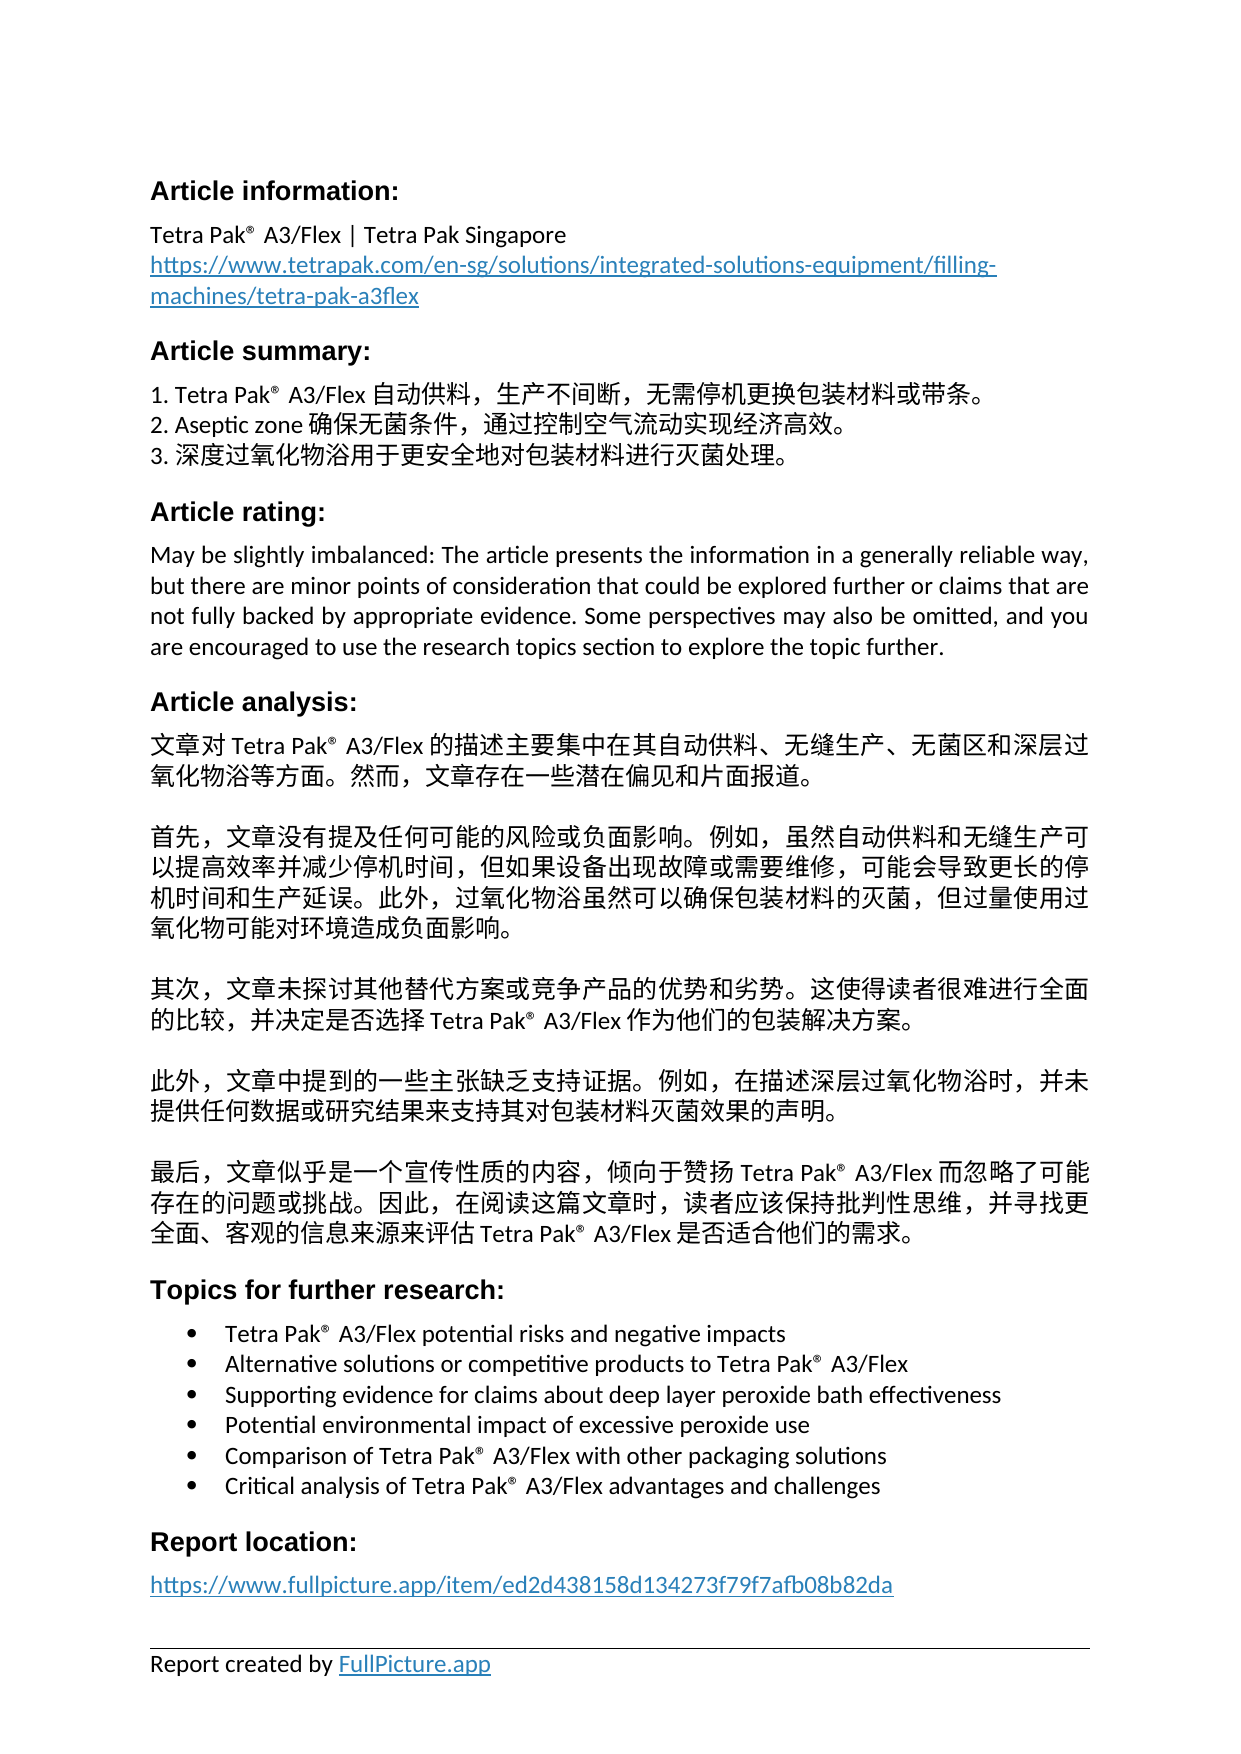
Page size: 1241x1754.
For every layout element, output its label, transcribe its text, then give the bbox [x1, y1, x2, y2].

list Supporting evidence for claims about deep layer peroxide bath effectiveness [187, 1379, 1090, 1409]
list Comparison of Tetra Pak® A3/Flex with other packaging solutions [187, 1440, 1090, 1470]
text Tetra Pak® A3/Flex | Tetra Pak Singaporehttps://www.tetrapak.com/en-sg/solutions/integrated-solutions-equipment/filling-machines/tetra-pak-a3flex [150, 219, 1090, 310]
subtitle Report location: [150, 1526, 1090, 1557]
text May be slightly imbalanced: The article presents the information in a generally reliable way, but there are minor points of consideration that could be explored further or claims that are not fully backed by appropriate evidence. Some perspectives may also be omitted, and you are encouraged to use the research topics section to explore the topic further. [150, 539, 1090, 661]
text 3. 深度过氧化物浴用于更安全地对包装材料进行灭菌处理。 [150, 440, 1090, 471]
subtitle Article summary: [150, 335, 1090, 367]
subtitle Article analysis: [150, 686, 1090, 718]
text 1. Tetra Pak® A3/Flex自动供料，生产不间断，无需停机更换包装材料或带条。 [150, 379, 1090, 409]
text 最后，文章似乎是一个宣传性质的内容，倾向于赞扬Tetra Pak® A3/Flex而忽略了可能存在的问题或挑战。因此，在阅读这篇文章时，读者应该保持批判性思维，并寻找更全面、客观的信息来源来评估Tetra Pak® A3/Flex是否适合他们的需求。 [150, 1157, 1090, 1249]
list Alternative solutions or competitive products to Tetra Pak® A3/Flex [187, 1348, 1090, 1379]
text 首先，文章没有提及任何可能的风险或负面影响。例如，虽然自动供料和无缝生产可以提高效率并减少停机时间，但如果设备出现故障或需要维修，可能会导致更长的停机时间和生产延误。此外，过氧化物浴虽然可以确保包装材料的灭菌，但过量使用过氧化物可能对环境造成负面影响。 [150, 822, 1090, 944]
text 2. Aseptic zone确保无菌条件，通过控制空气流动实现经济高效。 [150, 409, 1090, 440]
subtitle Topics for further research: [150, 1274, 1090, 1305]
list Tetra Pak® A3/Flex potential risks and negative impacts [187, 1318, 1090, 1348]
list Critical analysis of Tetra Pak® A3/Flex advantages and challenges [187, 1470, 1090, 1501]
text 文章对Tetra Pak® A3/Flex的描述主要集中在其自动供料、无缝生产、无菌区和深层过氧化物浴等方面。然而，文章存在一些潜在偏见和片面报道。 [150, 730, 1090, 791]
text 此外，文章中提到的一些主张缺乏支持证据。例如，在描述深层过氧化物浴时，并未提供任何数据或研究结果来支持其对包装材料灭菌效果的声明。 [150, 1066, 1090, 1127]
text https://www.fullpicture.app/item/ed2d438158d134273f79f7afb08b82da [150, 1570, 1090, 1600]
subtitle Article rating: [150, 496, 1090, 527]
list Potential environmental impact of excessive peroxide use [187, 1409, 1090, 1440]
subtitle Article information: [150, 175, 1090, 206]
text 其次，文章未探讨其他替代方案或竞争产品的优势和劣势。这使得读者很难进行全面的比较，并决定是否选择Tetra Pak® A3/Flex作为他们的包装解决方案。 [150, 974, 1090, 1035]
